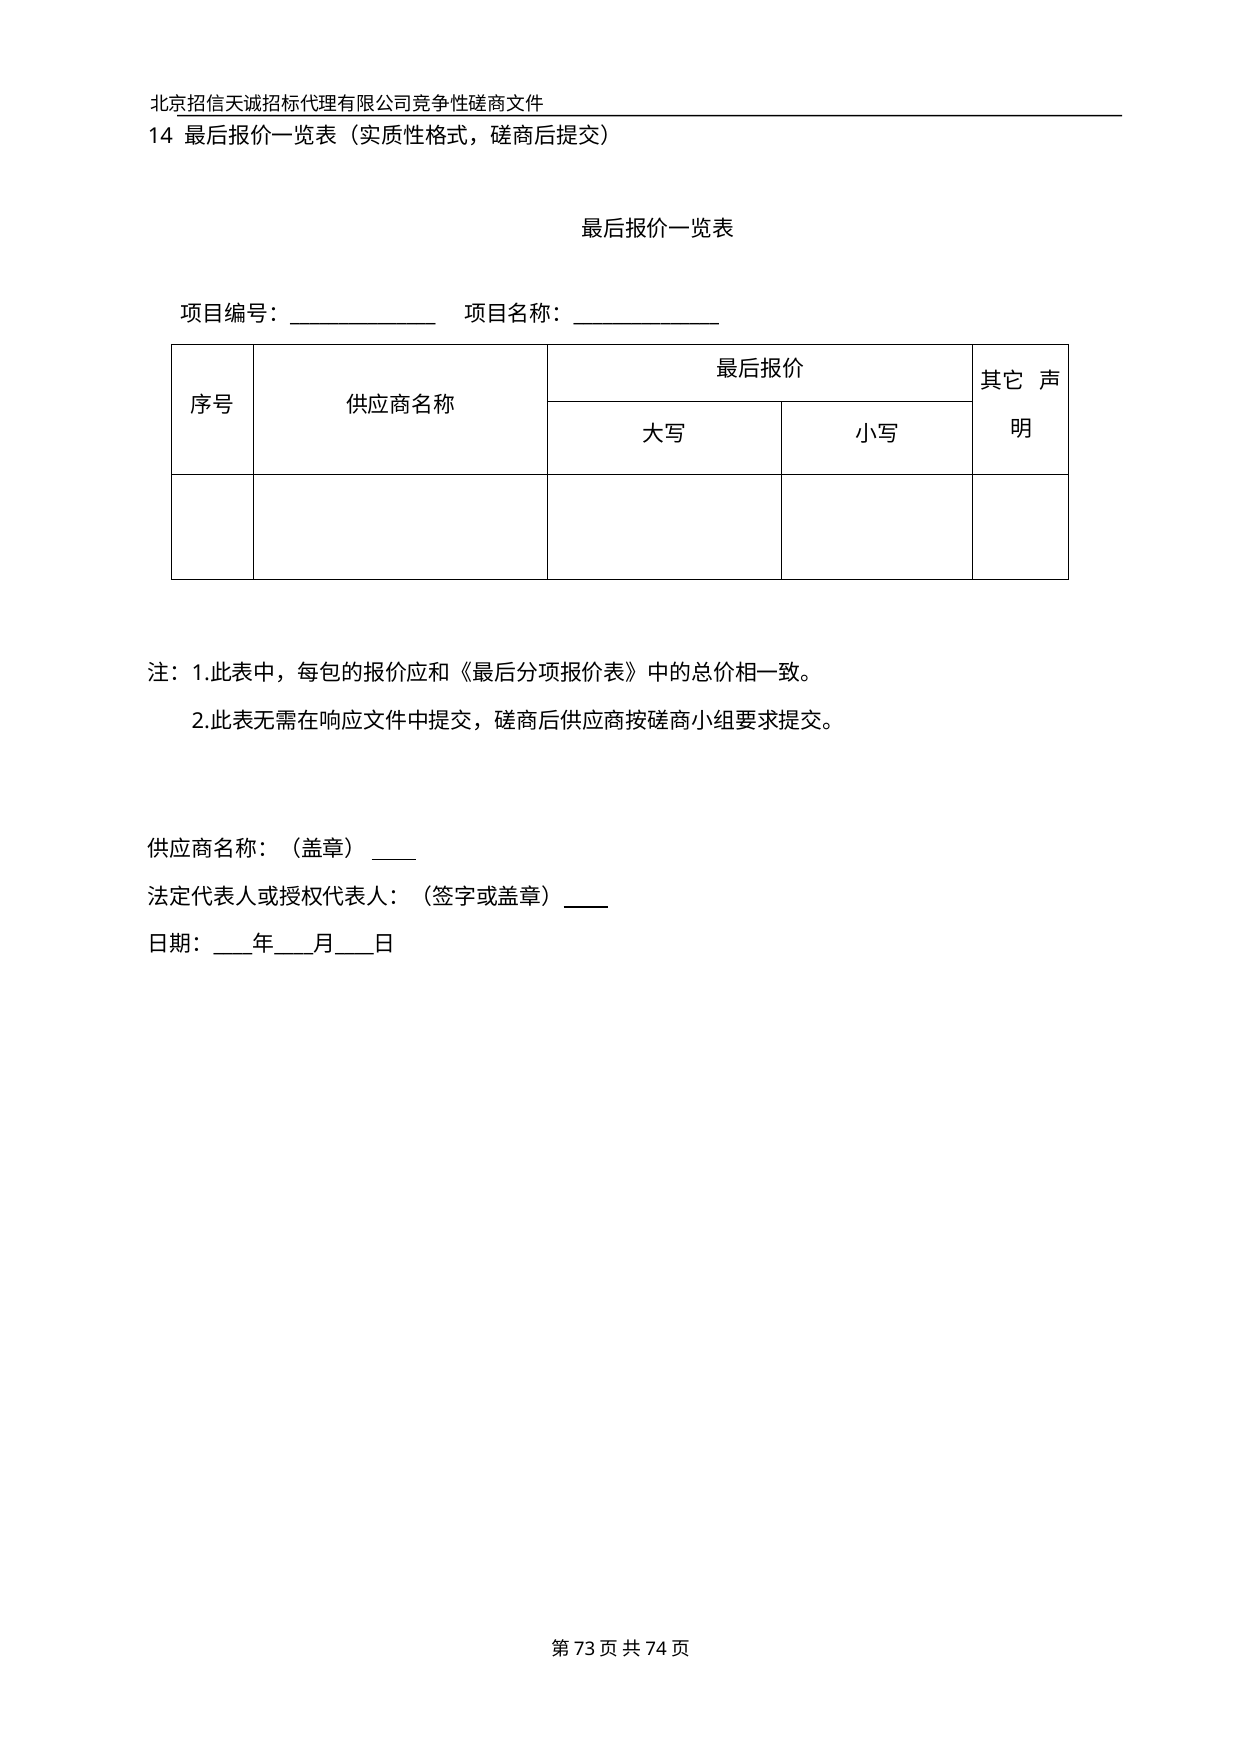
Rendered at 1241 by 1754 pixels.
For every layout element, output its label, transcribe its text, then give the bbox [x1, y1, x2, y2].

text 项目编号：_______________ 项目名称：_______________ [148, 296, 1092, 328]
table_cell [172, 475, 253, 579]
text 法定代表人或授权代表人：（签字或盖章） [148, 879, 1092, 911]
table_cell [254, 475, 547, 579]
table_cell [548, 475, 781, 579]
table_header 供应商名称 [254, 345, 547, 473]
text 最后报价一览表 [148, 211, 1092, 243]
text 注：1.此表中，每包的报价应和《最后分项报价表》中的总价相一致。 [148, 655, 1092, 687]
table_cell [782, 475, 972, 579]
text 日期：____年____月____日 [148, 926, 1092, 958]
text 2.此表无需在响应文件中提交，磋商后供应商按磋商小组要求提交。 [148, 703, 1092, 735]
table_cell 大写 [548, 402, 781, 473]
table_cell [973, 475, 1068, 579]
table_header 最后报价 [548, 345, 972, 401]
table_header 序号 [172, 345, 253, 473]
text 14 最后报价一览表（实质性格式，磋商后提交） [148, 118, 1092, 150]
text 供应商名称：（盖章） [148, 831, 1092, 863]
table_header 其它 声明 [973, 345, 1068, 473]
table_cell 小写 [782, 402, 972, 473]
